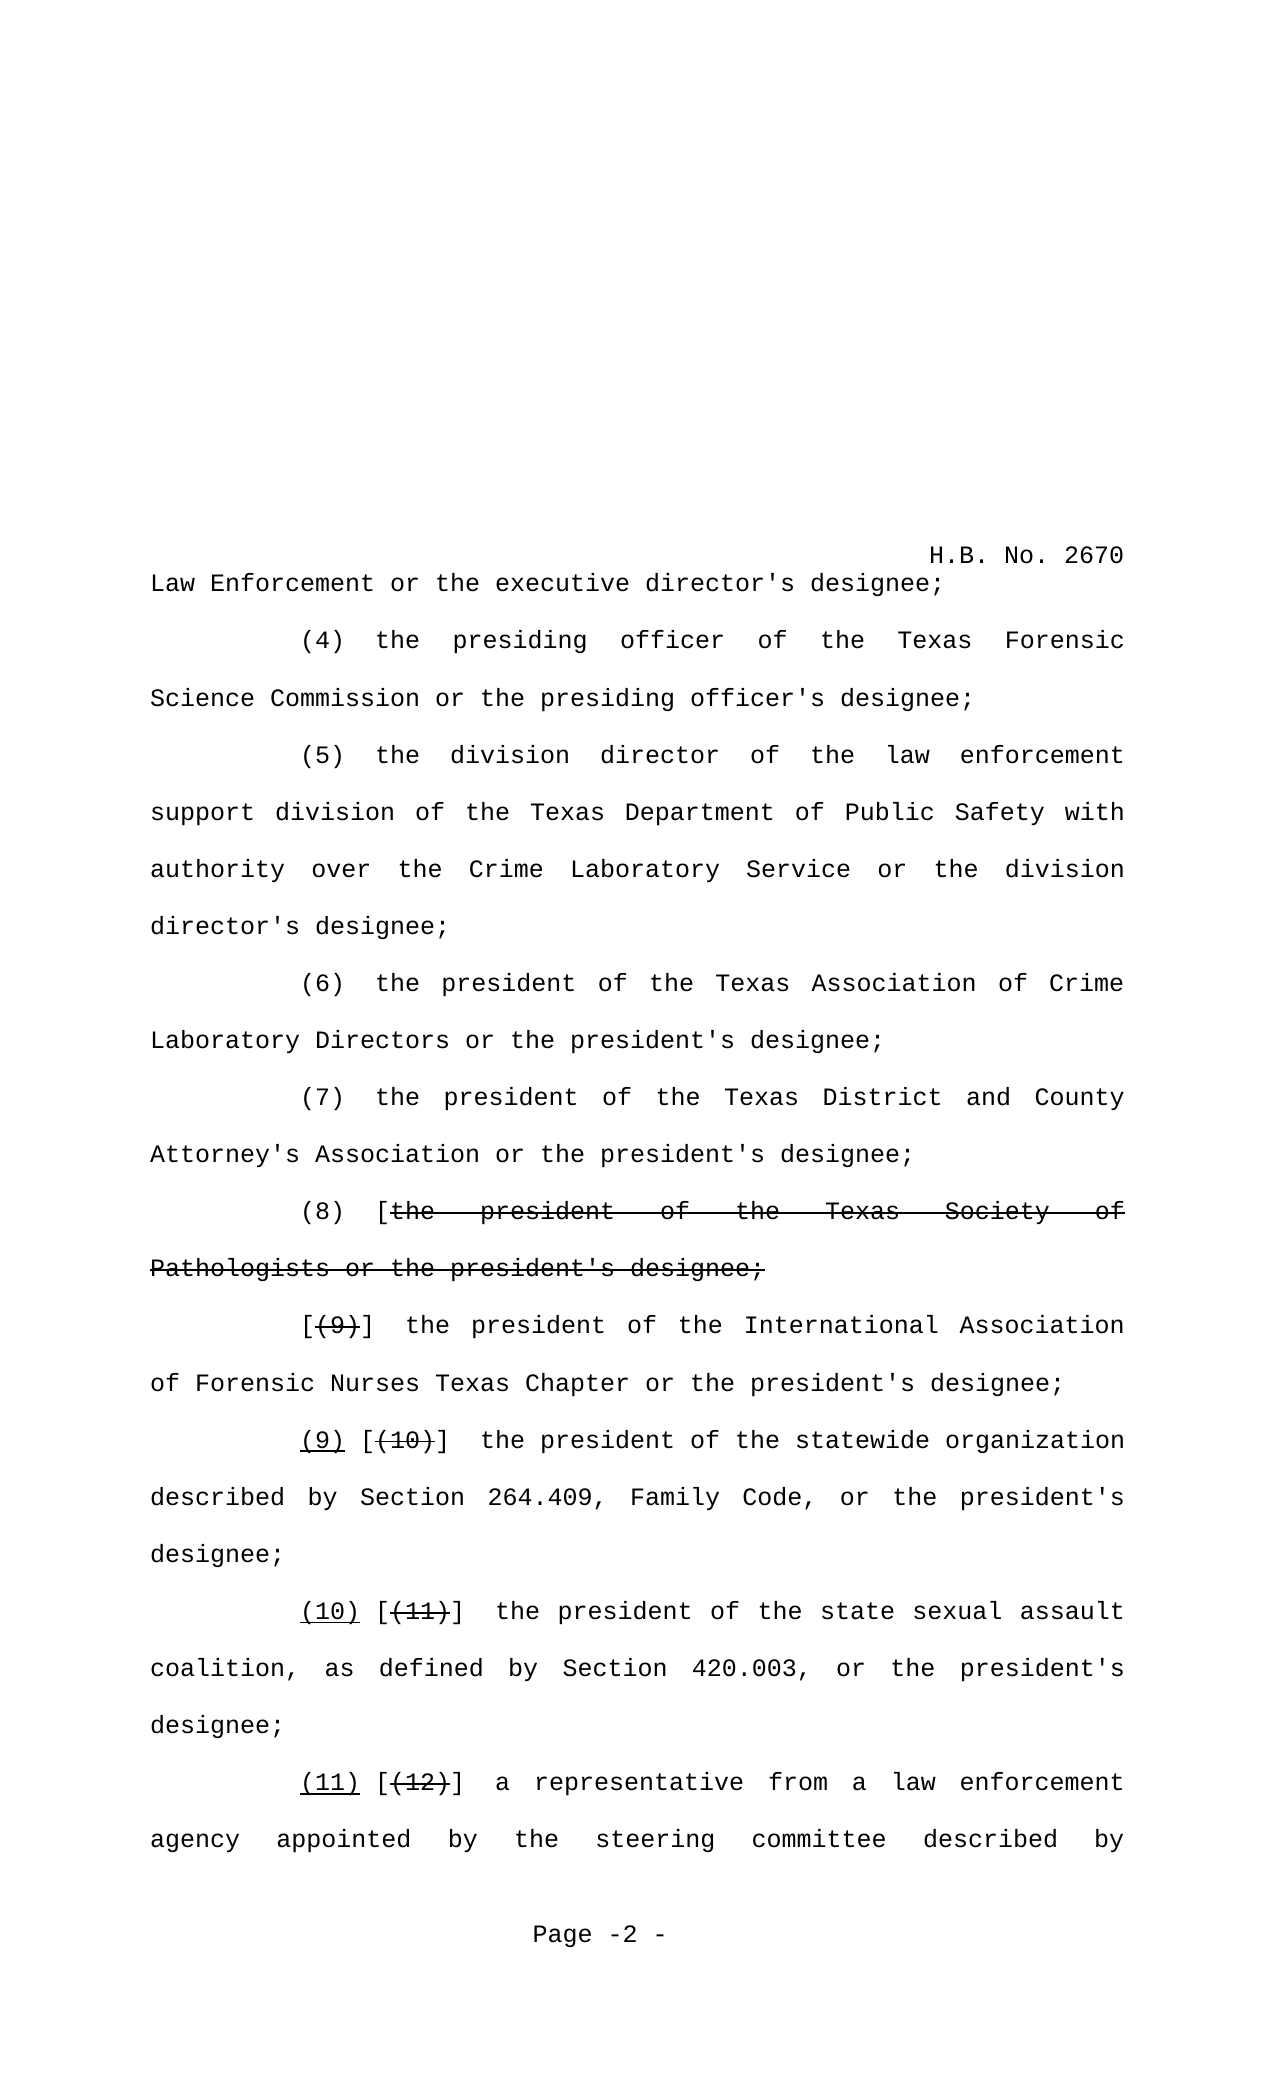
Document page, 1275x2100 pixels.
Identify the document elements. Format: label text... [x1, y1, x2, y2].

text (9) [(10)] the president of the statewide organization described by Section 264.409, Family Code, or the president's designee; [150, 1427, 1125, 1570]
text (7) the president of the Texas District and County Attorney's Association or the president's designee; [150, 1084, 1125, 1170]
text (10) [(11)] the president of the state sexual assault coalition, as defined by Section 420.003, or the president's designee; [150, 1598, 1125, 1741]
text (5) the division director of the law enforcement support division of the Texas Department of Public Safety with authority over the Crime Laboratory Service or the division director's designee; [150, 742, 1125, 942]
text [150, 571, 1125, 599]
text (4) the presiding officer of the Texas Forensic Science Commission or the presiding officer's designee; [150, 628, 1125, 713]
text (6) the president of the Texas Association of Crime Laboratory Directors or the president's designee; [150, 970, 1125, 1056]
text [150, 1769, 1125, 1855]
text (8) [the president of the Texas Society of Pathologists or the president's designee; [150, 1199, 1125, 1284]
text [(9)] the president of the International Association of Forensic Nurses Texas Chapter or the president's designee; [150, 1313, 1125, 1398]
